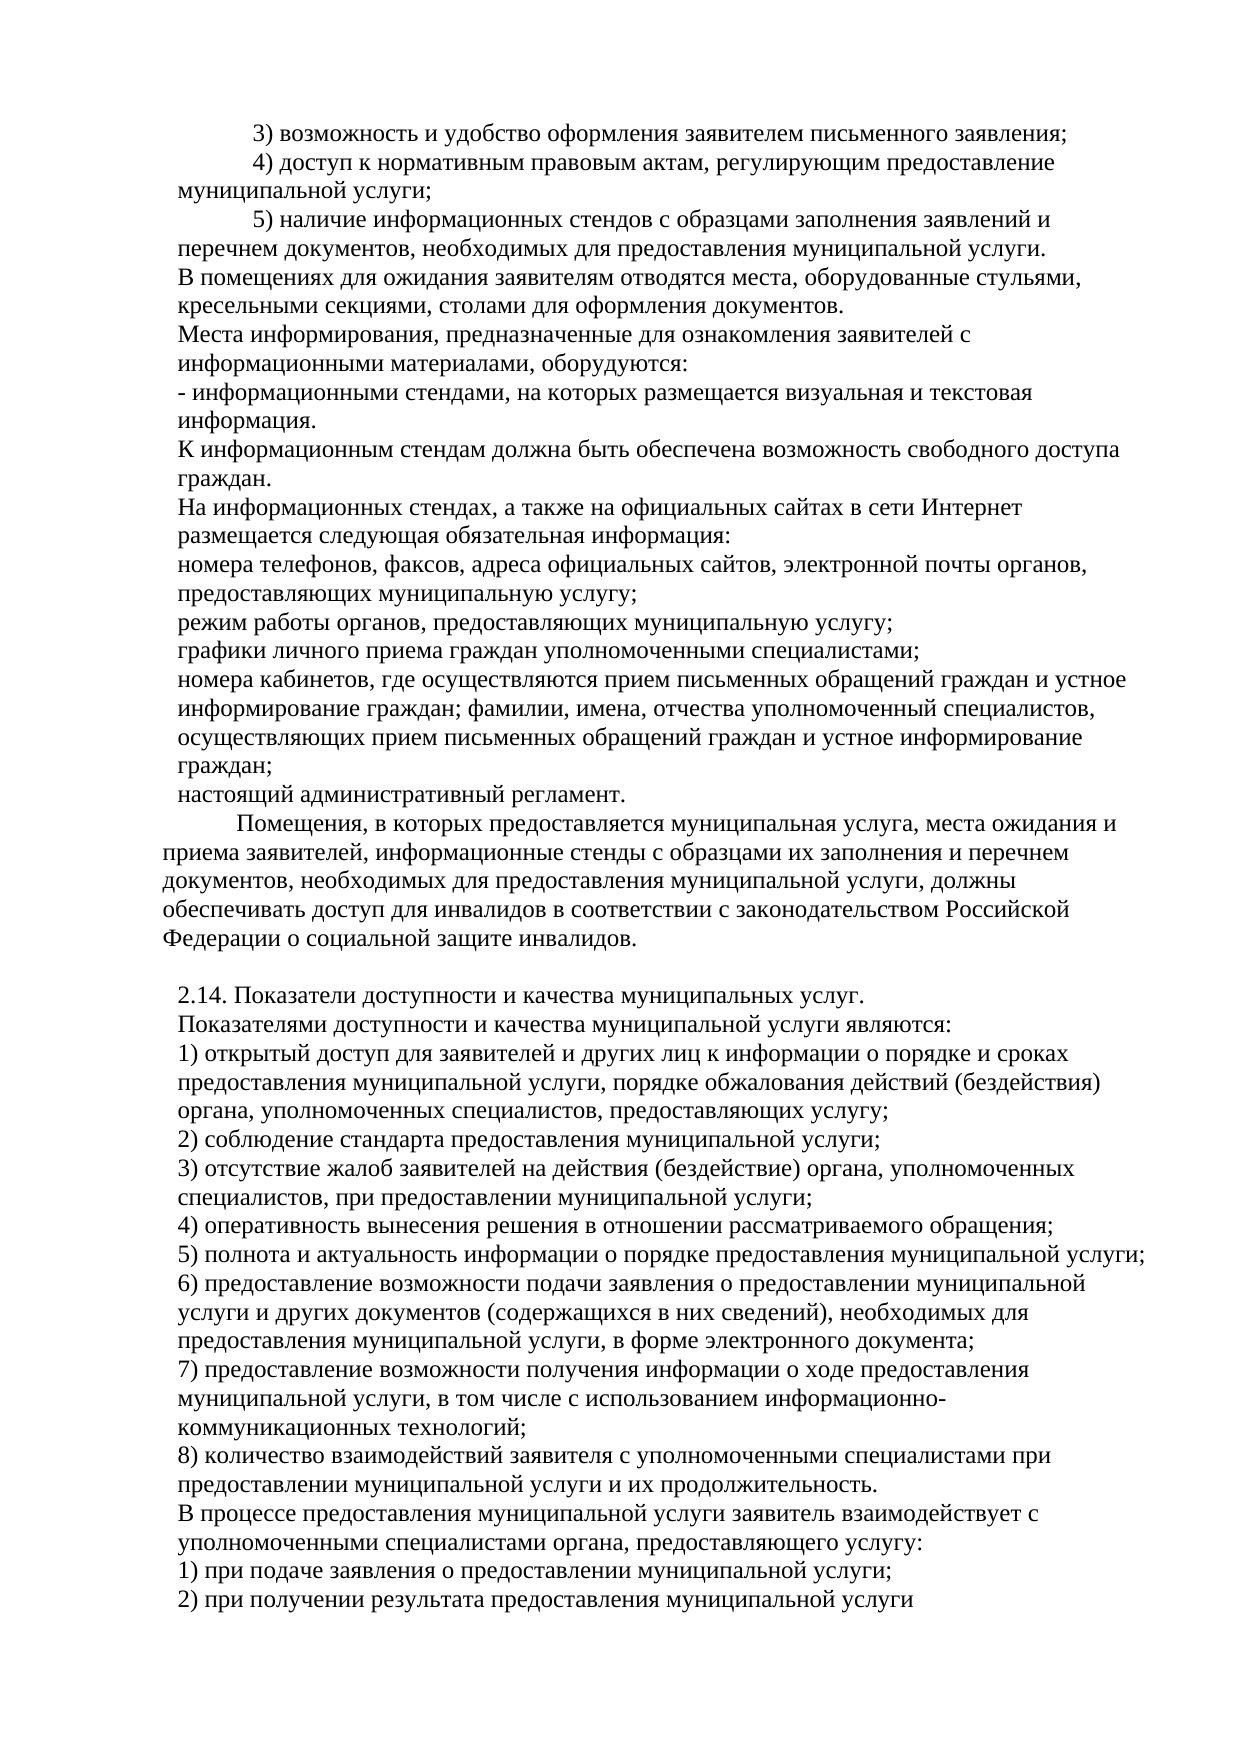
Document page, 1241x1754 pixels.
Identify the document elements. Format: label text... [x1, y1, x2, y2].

text номера телефонов, факсов, адреса официальных сайтов, электронной почты органов, предоставляющих муниципальную услугу; [177, 549, 1152, 607]
text - информационными стендами, на которых размещается визуальная и текстовая информация. [177, 377, 1152, 434]
text режим работы органов, предоставляющих муниципальную услугу; [177, 607, 1152, 636]
text номера кабинетов, где осуществляются прием письменных обращений граждан и устное информирование граждан; фамилии, имена, отчества уполномоченный специалистов, осуществляющих прием письменных обращений граждан и устное информирование граждан; [177, 664, 1152, 779]
text 4) оперативность вынесения решения в отношении рассматриваемого обращения; [177, 1211, 1152, 1239]
text На информационных стендах, а также на официальных сайтах в сети Интернет размещается следующая обязательная информация: [177, 492, 1152, 549]
text 2.14. Показатели доступности и качества муниципальных услуг. [177, 981, 1152, 1009]
text 1) при подаче заявления о предоставлении муниципальной услуги; [177, 1556, 1152, 1584]
text 5) полнота и актуальность информации о порядке предоставления муниципальной услуги; [177, 1239, 1152, 1268]
text 8) количество взаимодействий заявителя с уполномоченными специалистами при предоставлении муниципальной услуги и их продолжительность. [177, 1441, 1152, 1498]
text 7) предоставление возможности получения информации о ходе предоставления муниципальной услуги, в том числе с использованием информационно-коммуникационных технологий; [177, 1354, 1152, 1441]
text Помещения, в которых предоставляется муниципальная услуга, места ожидания и приема заявителей, информационные стенды с образцами их заполнения и перечнем документов, необходимых для предоставления муниципальной услуги, должны обеспечивать доступ для инвалидов в соответствии с законодательством Российской Федерации о социальной защите инвалидов. [162, 808, 1152, 952]
text К информационным стендам должна быть обеспечена возможность свободного доступа граждан. [177, 434, 1152, 492]
text настоящий административный регламент. [177, 779, 1152, 808]
text 2) при получении результата предоставления муниципальной услуги [177, 1584, 1152, 1613]
text 2) соблюдение стандарта предоставления муниципальной услуги; [177, 1124, 1152, 1153]
text Показателями доступности и качества муниципальной услуги являются: [177, 1009, 1152, 1038]
text Места информирования, предназначенные для ознакомления заявителей с информационными материалами, оборудуются: [177, 319, 1152, 377]
text 5) наличие информационных стендов с образцами заполнения заявлений и перечнем документов, необходимых для предоставления муниципальной услуги. [177, 204, 1152, 262]
text В помещениях для ожидания заявителям отводятся места, оборудованные стульями, кресельными секциями, столами для оформления документов. [177, 262, 1152, 319]
text 4) доступ к нормативным правовым актам, регулирующим предоставление муниципальной услуги; [177, 147, 1152, 204]
text 3) отсутствие жалоб заявителей на действия (бездействие) органа, уполномоченных специалистов, при предоставлении муниципальной услуги; [177, 1153, 1152, 1211]
text 1) открытый доступ для заявителей и других лиц к информации о порядке и сроках предоставления муниципальной услуги, порядке обжалования действий (бездействия) органа, уполномоченных специалистов, предоставляющих услугу; [177, 1038, 1152, 1124]
text графики личного приема граждан уполномоченными специалистами; [177, 636, 1152, 664]
text В процессе предоставления муниципальной услуги заявитель взаимодействует с уполномоченными специалистами органа, предоставляющего услугу: [177, 1498, 1152, 1556]
text 6) предоставление возможности подачи заявления о предоставлении муниципальной услуги и других документов (содержащихся в них сведений), необходимых для предоставления муниципальной услуги, в форме электронного документа; [177, 1268, 1152, 1354]
text 3) возможность и удобство оформления заявителем письменного заявления; [177, 118, 1152, 147]
